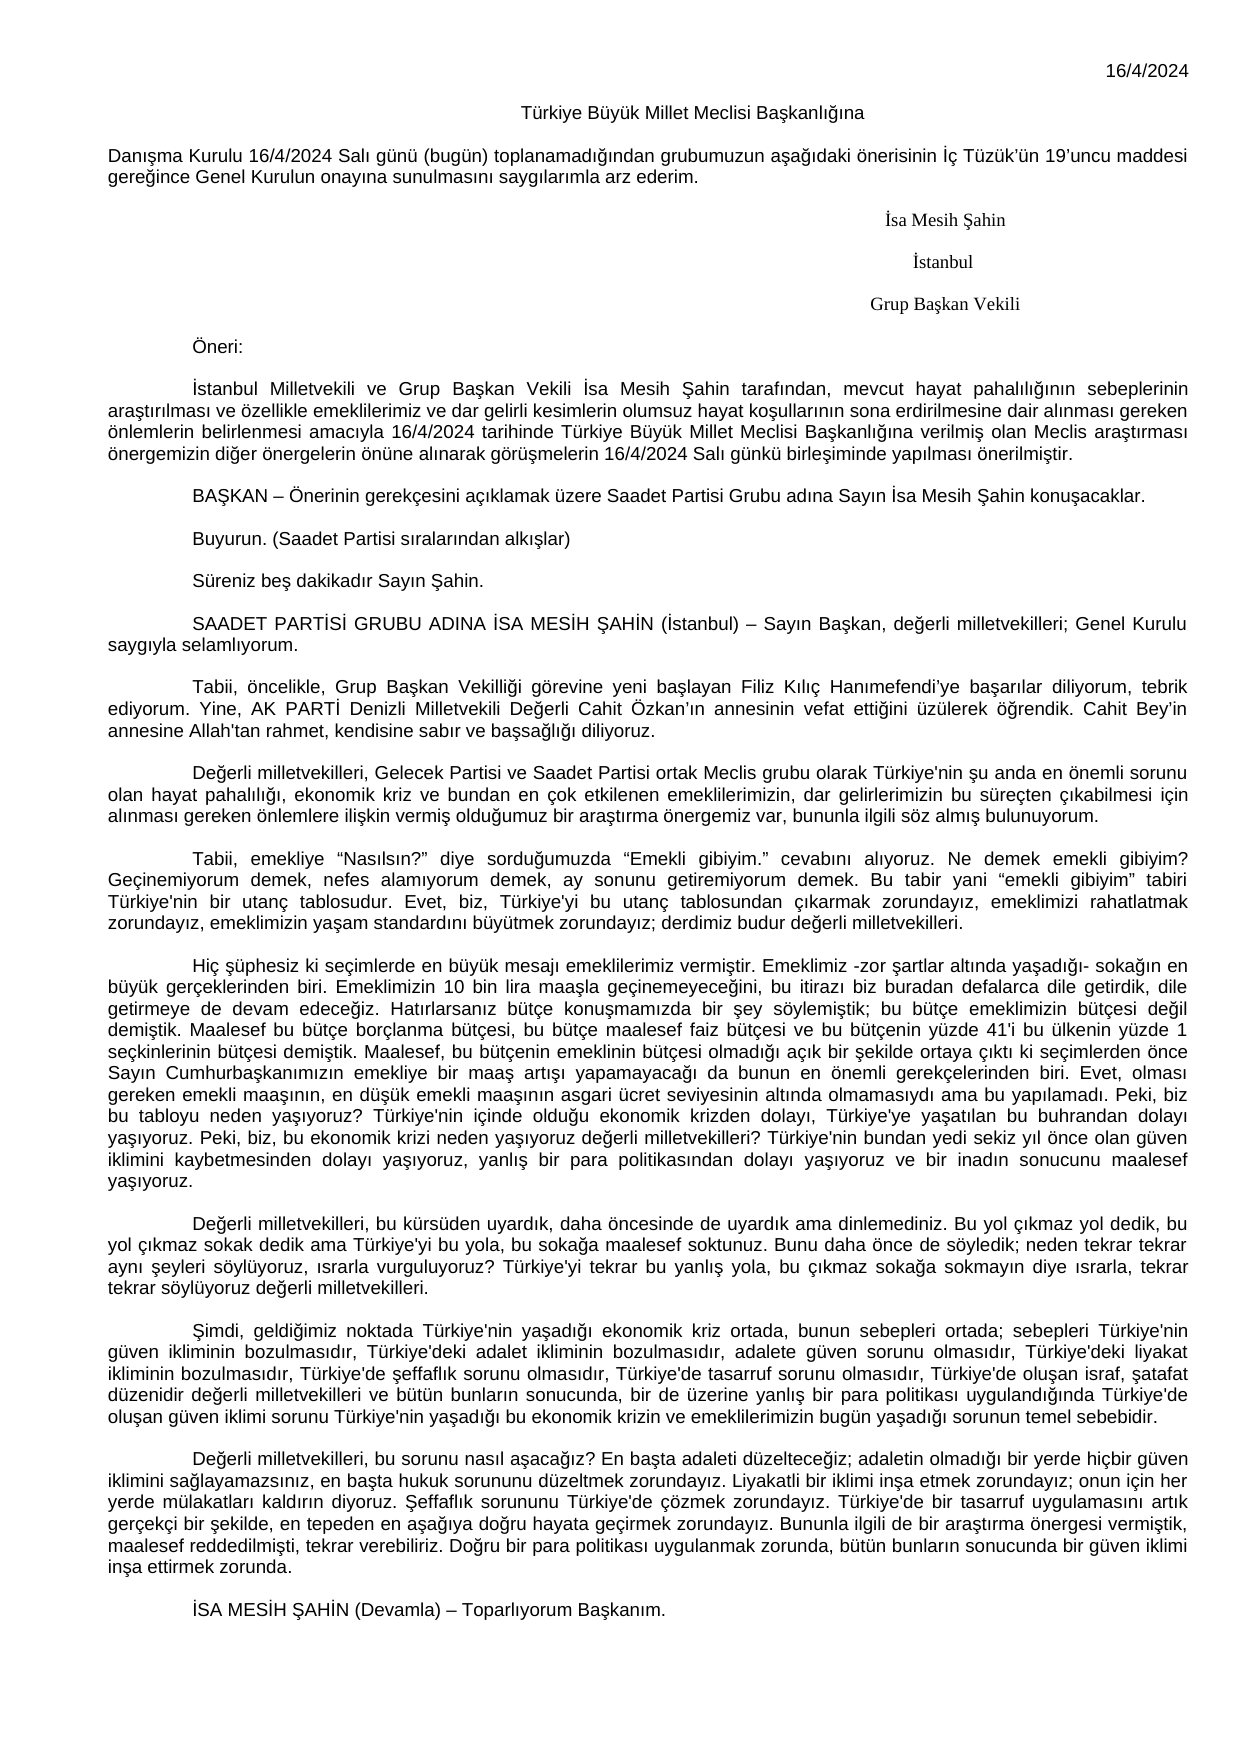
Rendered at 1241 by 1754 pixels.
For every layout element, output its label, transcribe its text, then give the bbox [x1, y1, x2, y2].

text Öneri: [108, 336, 1189, 357]
text İSA MESİH ŞAHİN (Devamla) – Toparlıyorum Başkanım. [108, 1598, 1189, 1620]
text Değerli milletvekilleri, bu sorunu nasıl aşacağız? En başta adaleti düzelteceğiz; adaletin olmadığı bir yerde hiçbir güven iklimini sağlayamazsınız, en başta hukuk sorununu düzeltmek zorundayız. Liyakatli bir iklimi inşa etmek zorundayız; onun için her yerde mülakatları kaldırın diyoruz. Şeffaflık sorununu Türkiye'de çözmek zorundayız. Türkiye'de bir tasarruf uygulamasını artık gerçekçi bir şekilde, en tepeden en aşağıya doğru hayata geçirmek zorundayız. Bununla ilgili de bir araştırma önergesi vermiştik, maalesef reddedilmişti, tekrar verebiliriz. Doğru bir para politikası uygulanmak zorunda, bütün bunların sonucunda bir güven iklimi inşa ettirmek zorunda. [108, 1448, 1189, 1577]
text Süreniz beş dakikadır Sayın Şahin. [108, 570, 1189, 591]
text Şimdi, geldiğimiz noktada Türkiye'nin yaşadığı ekonomik kriz ortada, bunun sebepleri ortada; sebepleri Türkiye'nin güven ikliminin bozulmasıdır, Türkiye'deki adalet ikliminin bozulmasıdır, adalete güven sorunu olmasıdır, Türkiye'deki liyakat ikliminin bozulmasıdır, Türkiye'de şeffaflık sorunu olmasıdır, Türkiye'de tasarruf sorunu olmasıdır, Türkiye'de oluşan israf, şatafat düzenidir değerli milletvekilleri ve bütün bunların sonucunda, bir de üzerine yanlış bir para politikası uygulandığında Türkiye'de oluşan güven iklimi sorunu Türkiye'nin yaşadığı bu ekonomik krizin ve emeklilerimizin bugün yaşadığı sorunun temel sebebidir. [108, 1319, 1189, 1427]
text Grup Başkan Vekili [108, 293, 1189, 315]
text SAADET PARTİSİ GRUBU ADINA İSA MESİH ŞAHİN (İstanbul) – Sayın Başkan, değerli milletvekilleri; Genel Kurulu saygıyla selamlıyorum. [108, 612, 1189, 655]
text Hiç şüphesiz ki seçimlerde en büyük mesajı emeklilerimiz vermiştir. Emeklimiz -zor şartlar altında yaşadığı- sokağın en büyük gerçeklerinden biri. Emeklimizin 10 bin lira maaşla geçinemeyeceğini, bu itirazı biz buradan defalarca dile getirdik, dile getirmeye de devam edeceğiz. Hatırlarsanız bütçe konuşmamızda bir şey söylemiştik; bu bütçe emeklimizin bütçesi değil demiştik. Maalesef bu bütçe borçlanma bütçesi, bu bütçe maalesef faiz bütçesi ve bu bütçenin yüzde 41'i bu ülkenin yüzde 1 seçkinlerinin bütçesi demiştik. Maalesef, bu bütçenin emeklinin bütçesi olmadığı açık bir şekilde ortaya çıktı ki seçimlerden önce Sayın Cumhurbaşkanımızın emekliye bir maaş artışı yapamayacağı da bunun en önemli gerekçelerinden biri. Evet, olması gereken emekli maaşının, en düşük emekli maaşının asgari ücret seviyesinin altında olmamasıydı ama bu yapılamadı. Peki, biz bu tabloyu neden yaşıyoruz? Türkiye'nin içinde olduğu ekonomik krizden dolayı, Türkiye'ye yaşatılan bu buhrandan dolayı yaşıyoruz. Peki, biz, bu ekonomik krizi neden yaşıyoruz değerli milletvekilleri? Türkiye'nin bundan yedi sekiz yıl önce olan güven iklimini kaybetmesinden dolayı yaşıyoruz, yanlış bir para politikasından dolayı yaşıyoruz ve bir inadın sonucunu maalesef yaşıyoruz. [108, 954, 1189, 1192]
text Danışma Kurulu 16/4/2024 Salı günü (bugün) toplanamadığından grubumuzun aşağıdaki önerisinin İç Tüzük’ün 19’uncu maddesi gereğince Genel Kurulun onayına sunulmasını saygılarımla arz ederim. [108, 144, 1189, 188]
text İsa Mesih Şahin [108, 208, 1189, 230]
text Buyurun. (Saadet Partisi sıralarından alkışlar) [108, 527, 1189, 549]
text BAŞKAN – Önerinin gerekçesini açıklamak üzere Saadet Partisi Grubu adına Sayın İsa Mesih Şahin konuşacaklar. [108, 485, 1189, 507]
text İstanbul [108, 251, 1189, 272]
text Değerli milletvekilleri, bu kürsüden uyardık, daha öncesinde de uyardık ama dinlemediniz. Bu yol çıkmaz yol dedik, bu yol çıkmaz sokak dedik ama Türkiye'yi bu yola, bu sokağa maalesef soktunuz. Bunu daha önce de söyledik; neden tekrar tekrar aynı şeyleri söylüyoruz, ısrarla vurguluyoruz? Türkiye'yi tekrar bu yanlış yola, bu çıkmaz sokağa sokmayın diye ısrarla, tekrar tekrar söylüyoruz değerli milletvekilleri. [108, 1212, 1189, 1299]
text 16/4/2024 [108, 60, 1189, 81]
text Türkiye Büyük Millet Meclisi Başkanlığına [108, 102, 1189, 124]
text İstanbul Milletvekili ve Grup Başkan Vekili İsa Mesih Şahin tarafından, mevcut hayat pahalılığının sebeplerinin araştırılması ve özellikle emeklilerimiz ve dar gelirli kesimlerin olumsuz hayat koşullarının sona erdirilmesine dair alınması gereken önlemlerin belirlenmesi amacıyla 16/4/2024 tarihinde Türkiye Büyük Millet Meclisi Başkanlığına verilmiş olan Meclis araştırması önergemizin diğer önergelerin önüne alınarak görüşmelerin 16/4/2024 Salı günkü birleşiminde yapılması önerilmiştir. [108, 378, 1189, 464]
text Değerli milletvekilleri, Gelecek Partisi ve Saadet Partisi ortak Meclis grubu olarak Türkiye'nin şu anda en önemli sorunu olan hayat pahalılığı, ekonomik kriz ve bundan en çok etkilenen emeklilerimizin, dar gelirlerimizin bu süreçten çıkabilmesi için alınması gereken önlemlere ilişkin vermiş olduğumuz bir araştırma önergemiz var, bununla ilgili söz almış bulunuyorum. [108, 762, 1189, 826]
text Tabii, emekliye “Nasılsın?” diye sorduğumuzda “Emekli gibiyim.” cevabını alıyoruz. Ne demek emekli gibiyim? Geçinemiyorum demek, nefes alamıyorum demek, ay sonunu getiremiyorum demek. Bu tabir yani “emekli gibiyim” tabiri Türkiye'nin bir utanç tablosudur. Evet, biz, Türkiye'yi bu utanç tablosundan çıkarmak zorundayız, emeklimizi rahatlatmak zorundayız, emeklimizin yaşam standardını büyütmek zorundayız; derdimiz budur değerli milletvekilleri. [108, 847, 1189, 933]
text Tabii, öncelikle, Grup Başkan Vekilliği görevine yeni başlayan Filiz Kılıç Hanımefendi’ye başarılar diliyorum, tebrik ediyorum. Yine, AK PARTİ Denizli Milletvekili Değerli Cahit Özkan’ın annesinin vefat ettiğini üzülerek öğrendik. Cahit Bey’in annesine Allah'tan rahmet, kendisine sabır ve başsağlığı diliyoruz. [108, 676, 1189, 741]
